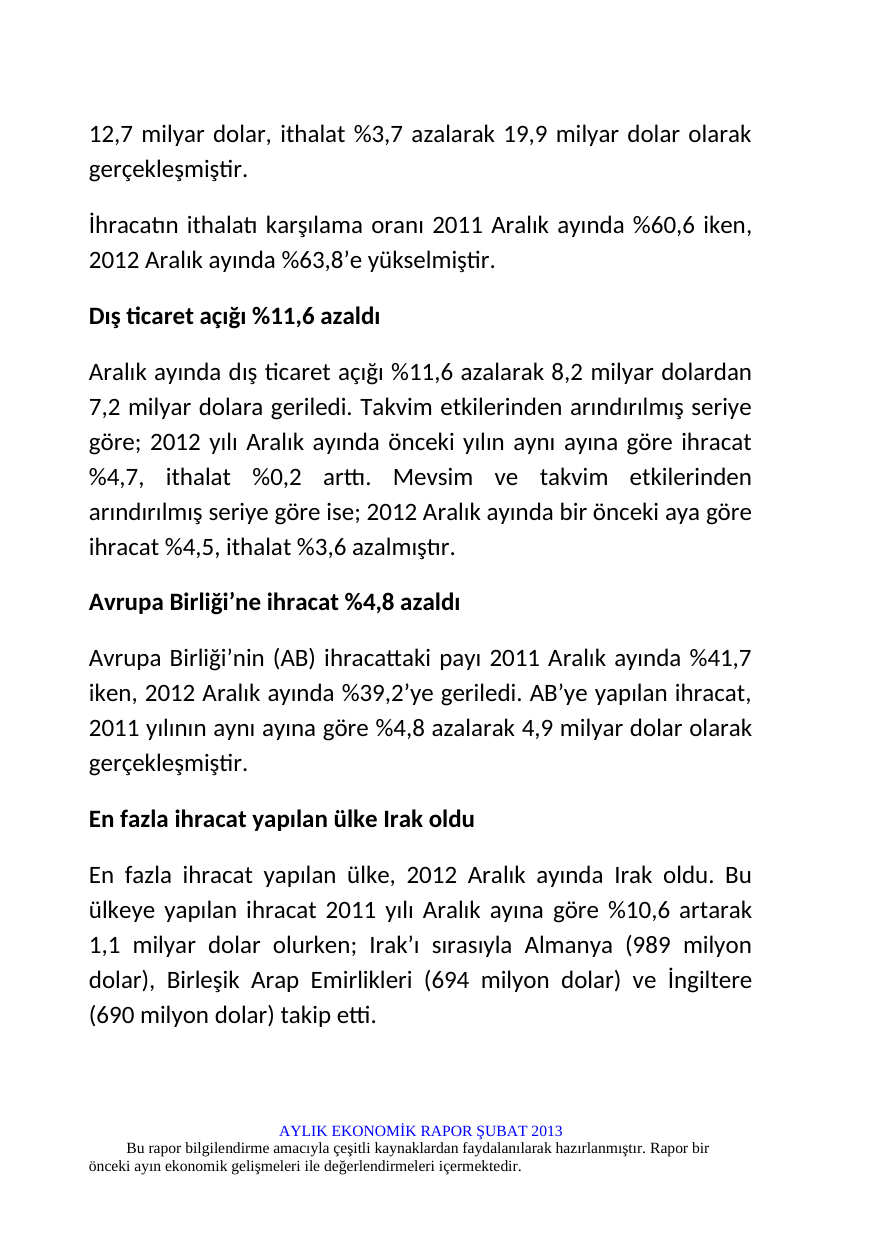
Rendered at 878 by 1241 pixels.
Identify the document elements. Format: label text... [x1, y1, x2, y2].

text İhracatın ithalatı karşılama oranı 2011 Aralık ayında %60,6 iken, 2012 Aralık ayında %63,8’e yükselmiştir. [89, 209, 753, 274]
text Dış ticaret açığı %11,6 azaldı [89, 300, 753, 330]
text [89, 118, 753, 184]
text En fazla ihracat yapılan ülke, 2012 Aralık ayında Irak oldu. Bu ülkeye yapılan ihracat 2011 yılı Aralık ayına göre %10,6 artarak 1,1 milyar dolar olurken; Irak’ı sırasıyla Almanya (989 milyon dolar), Birleşik Arap Emirlikleri (694 milyon dolar) ve İngiltere (690 milyon dolar) takip etti. [89, 859, 753, 1029]
text Avrupa Birliği’nin (AB) ihracattaki payı 2011 Aralık ayında %41,7 iken, 2012 Aralık ayında %39,2’ye geriledi. AB’ye yapılan ihracat, 2011 yılının aynı ayına göre %4,8 azalarak 4,9 milyar dolar olarak gerçekleşmiştir. [89, 642, 753, 778]
text Avrupa Birliği’ne ihracat %4,8 azaldı [89, 586, 753, 617]
text Aralık ayında dış ticaret açığı %11,6 azalarak 8,2 milyar dolardan 7,2 milyar dolara geriledi. Takvim etkilerinden arındırılmış seriye göre; 2012 yılı Aralık ayında önceki yılın aynı ayına göre ihracat %4,7, ithalat %0,2 arttı. Mevsim ve takvim etkilerinden arındırılmış seriye göre ise; 2012 Aralık ayında bir önceki aya göre ihracat %4,5, ithalat %3,6 azalmıştır. [89, 356, 753, 561]
text En fazla ihracat yapılan ülke Irak oldu [89, 803, 753, 834]
